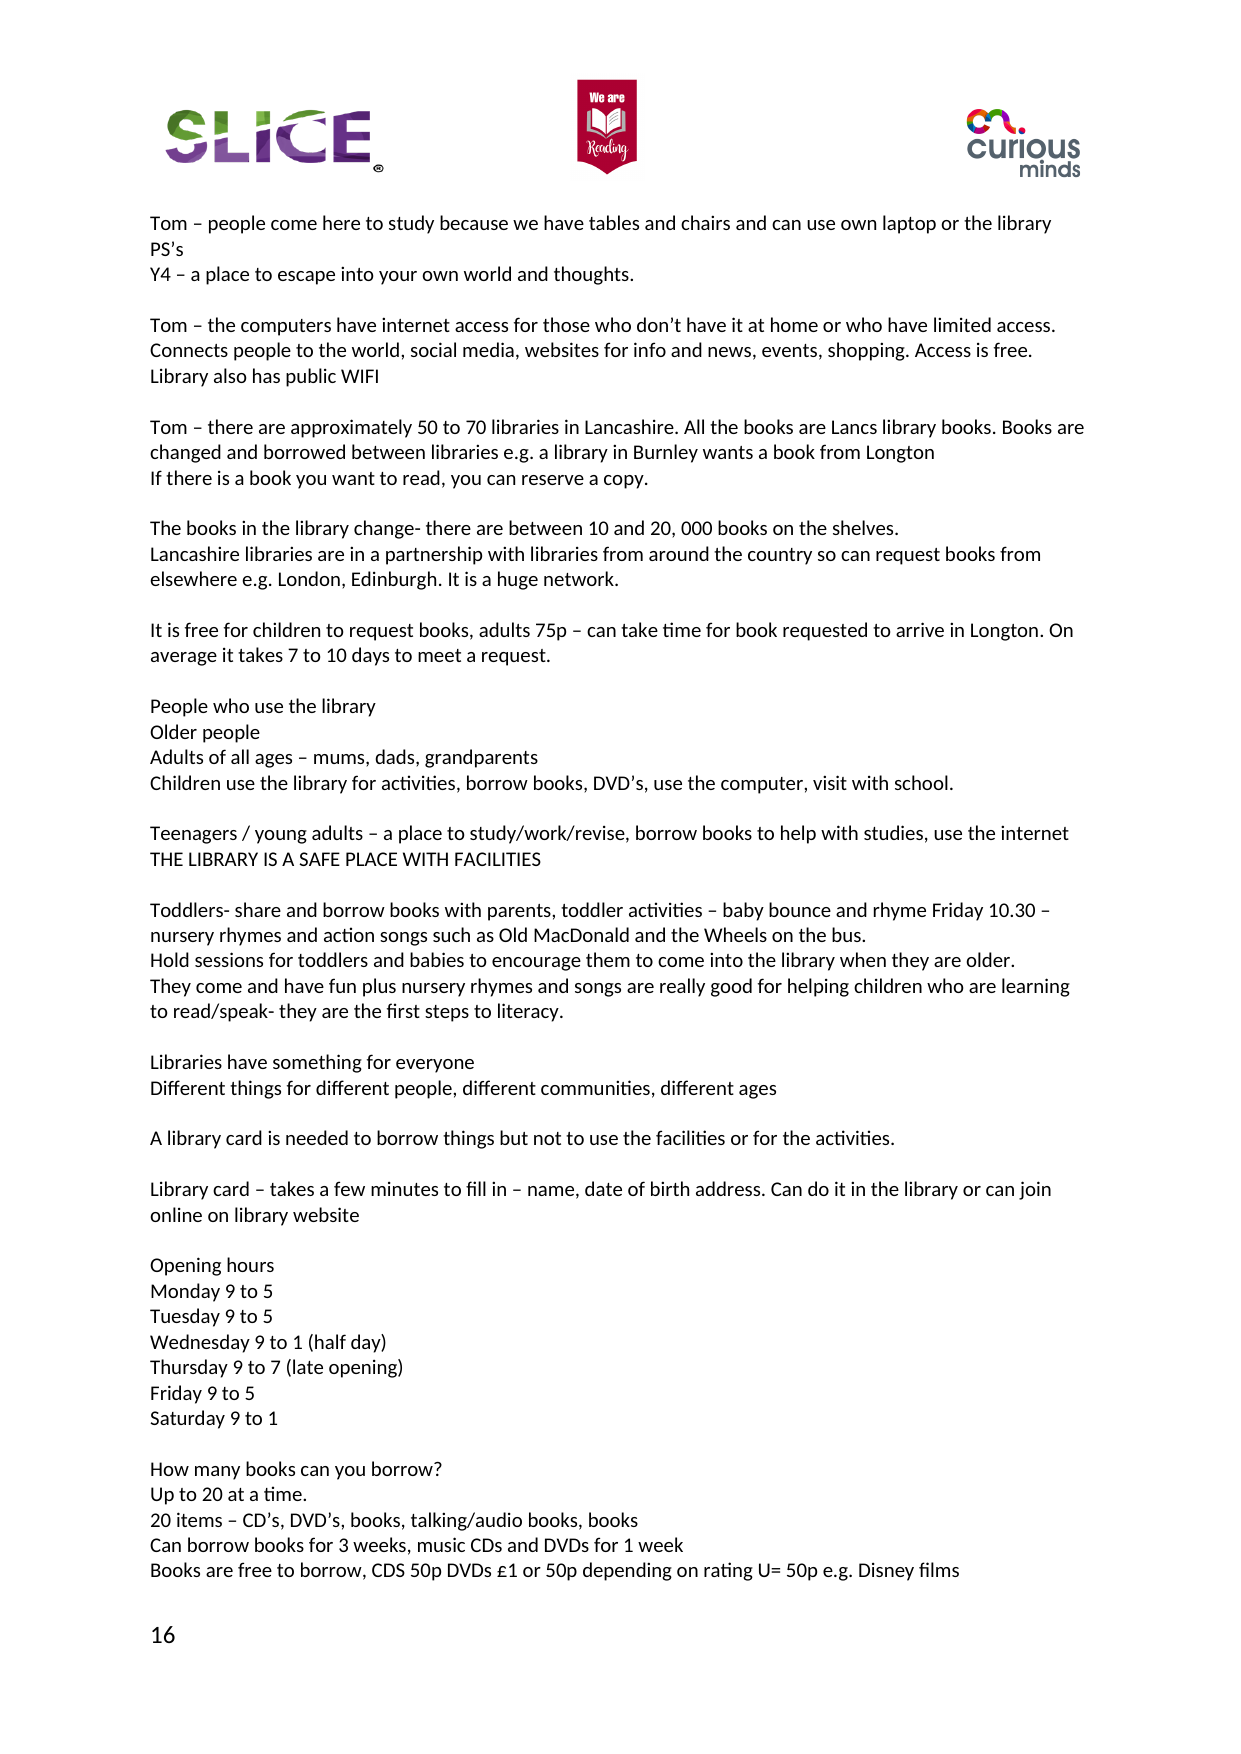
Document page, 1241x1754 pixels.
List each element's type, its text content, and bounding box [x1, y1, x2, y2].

text Adults of all ages – mums, dads, grandparents [150, 744, 1090, 770]
text Tuesday 9 to 5 [150, 1303, 1090, 1329]
text Y4 – a place to escape into your own world and thoughts. [150, 261, 1090, 287]
text The books in the library change- there are between 10 and 20, 000 books on the shelves. [150, 516, 1090, 541]
text Teenagers / young adults – a place to study/work/revise, borrow books to help with studies, use the internet [150, 821, 1090, 846]
text People who use the library [150, 693, 1090, 719]
text Libraries have something for everyone [150, 1049, 1090, 1075]
text Wednesday 9 to 1 (half day) [150, 1329, 1090, 1354]
text Lancashire libraries are in a partnership with libraries from around the country so can request books from elsewhere e.g. London, Edinburgh. It is a huge network. [150, 541, 1090, 592]
text Books are free to borrow, CDS 50p DVDs £1 or 50p depending on rating U= 50p e.g. Disney films [150, 1558, 1090, 1583]
text It is free for children to request books, adults 75p – can take time for book requested to arrive in Longton. On average it takes 7 to 10 days to meet a request. [150, 617, 1090, 668]
text Different things for different people, different communities, different ages [150, 1075, 1090, 1100]
picture [570, 73, 645, 181]
text 20 items – CD’s, DVD’s, books, talking/audio books, books [150, 1507, 1090, 1532]
text Children use the library for activities, borrow books, DVD’s, use the computer, visit with school. [150, 770, 1090, 795]
text Opening hours [150, 1253, 1090, 1278]
text If there is a book you want to read, you can reserve a copy. [150, 465, 1090, 490]
text Monday 9 to 5 [150, 1278, 1090, 1303]
text THE LIBRARY IS A SAFE PLACE WITH FACILITIES [150, 846, 1090, 871]
text Older people [150, 719, 1090, 744]
text Up to 20 at a time. [150, 1481, 1090, 1507]
text Tom – people come here to study because we have tables and chairs and can use own laptop or the library PS’s [150, 211, 1090, 261]
picture [961, 105, 1086, 181]
text Toddlers- share and borrow books with parents, toddler activities – baby bounce and rhyme Friday 10.30 – nursery rhymes and action songs such as Old MacDonald and the Wheels on the bus. [150, 897, 1090, 948]
text Saturday 9 to 1 [150, 1405, 1090, 1431]
text Tom – there are approximately 50 to 70 libraries in Lancashire. All the books are Lancs library books. Books are changed and borrowed between libraries e.g. a library in Burnley wants a book from Longton [150, 414, 1090, 465]
text Library card – takes a few minutes to fill in – name, date of birth address. Can do it in the library or can join online on library website [150, 1176, 1090, 1227]
text Hold sessions for toddlers and babies to encourage them to come into the library when they are older. [150, 948, 1090, 973]
text Thursday 9 to 7 (late opening) [150, 1354, 1090, 1380]
text Can borrow books for 3 weeks, music CDs and DVDs for 1 week [150, 1532, 1090, 1558]
text How many books can you borrow? [150, 1456, 1090, 1481]
text Tom – the computers have internet access for those who don’t have it at home or who have limited access. Connects people to the world, social media, websites for info and news, events, shopping. Access is free. Library also has public WIFI [150, 312, 1090, 388]
text A library card is needed to borrow things but not to use the facilities or for the activities. [150, 1126, 1090, 1151]
picture [150, 95, 389, 181]
text They come and have fun plus nursery rhymes and songs are really good for helping children who are learning to read/speak- they are the first steps to literacy. [150, 973, 1090, 1024]
text Friday 9 to 5 [150, 1380, 1090, 1405]
